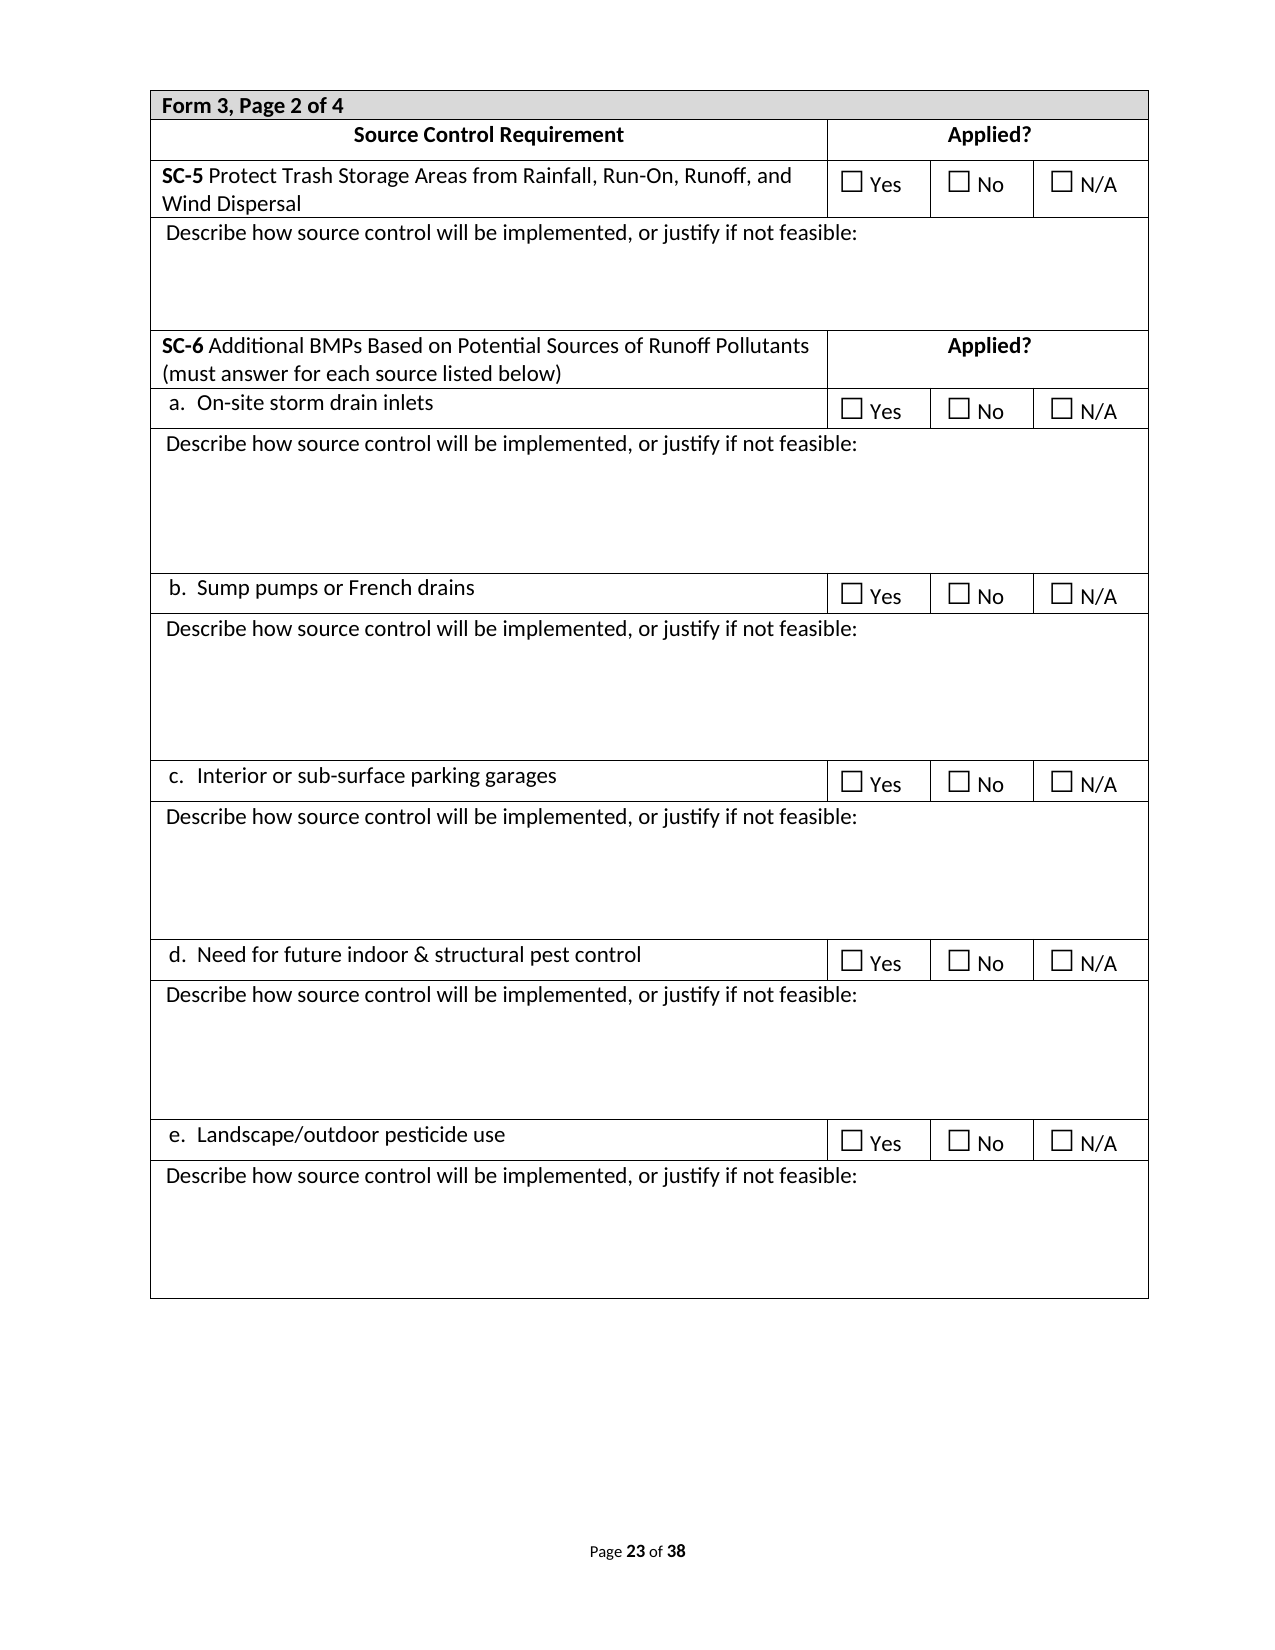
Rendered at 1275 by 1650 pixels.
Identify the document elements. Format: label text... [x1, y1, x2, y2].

table_cell Describe how source control will be implemented, or justify if not feasible: [151, 614, 1148, 760]
table_cell Yes [828, 761, 930, 801]
table_cell Describe how source control will be implemented, or justify if not feasible: [151, 802, 1148, 939]
table_cell N/A [1034, 940, 1148, 979]
table_header Form 3, Page 2 of 4 [151, 91, 1148, 119]
table_cell Landscape/outdoor pesticide use [151, 1120, 827, 1160]
table_cell Yes [828, 389, 930, 428]
table_cell N/A [1034, 574, 1148, 613]
table_cell No [931, 161, 1033, 217]
table_cell No [931, 940, 1033, 979]
table_cell Applied? [828, 120, 1148, 160]
table_cell No [931, 389, 1033, 428]
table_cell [151, 218, 1148, 330]
table_cell Describe how source control will be implemented, or justify if not feasible: [151, 981, 1148, 1119]
table_cell Sump pumps or French drains [151, 574, 827, 613]
table_cell Describe how source control will be implemented, or justify if not feasible: [151, 429, 1148, 572]
table_cell Need for future indoor & structural pest control [151, 940, 827, 979]
table_cell Yes [828, 161, 930, 217]
table_cell No [931, 574, 1033, 613]
table_cell On-site storm drain inlets [151, 389, 827, 428]
table_cell SC-6 Additional BMPs Based on Potential Sources of Runoff Pollutants (must answer for each source listed below) [151, 331, 827, 387]
table_cell No [931, 761, 1033, 801]
table_cell N/A [1034, 389, 1148, 428]
table_cell No [931, 1120, 1033, 1160]
table_cell N/A [1034, 161, 1148, 217]
table_cell Source Control Requirement [151, 120, 827, 160]
table_cell Interior or sub-surface parking garages [151, 761, 827, 801]
table_cell Yes [828, 1120, 930, 1160]
table_cell N/A [1034, 1120, 1148, 1160]
table_cell Yes [828, 574, 930, 613]
table_cell Describe how source control will be implemented, or justify if not feasible: [151, 1161, 1148, 1297]
table_cell Applied? [828, 331, 1148, 387]
table_cell Yes [828, 940, 930, 979]
table_cell SC-5 Protect Trash Storage Areas from Rainfall, Run-On, Runoff, and Wind Dispersal [151, 161, 827, 217]
table_cell N/A [1034, 761, 1148, 801]
